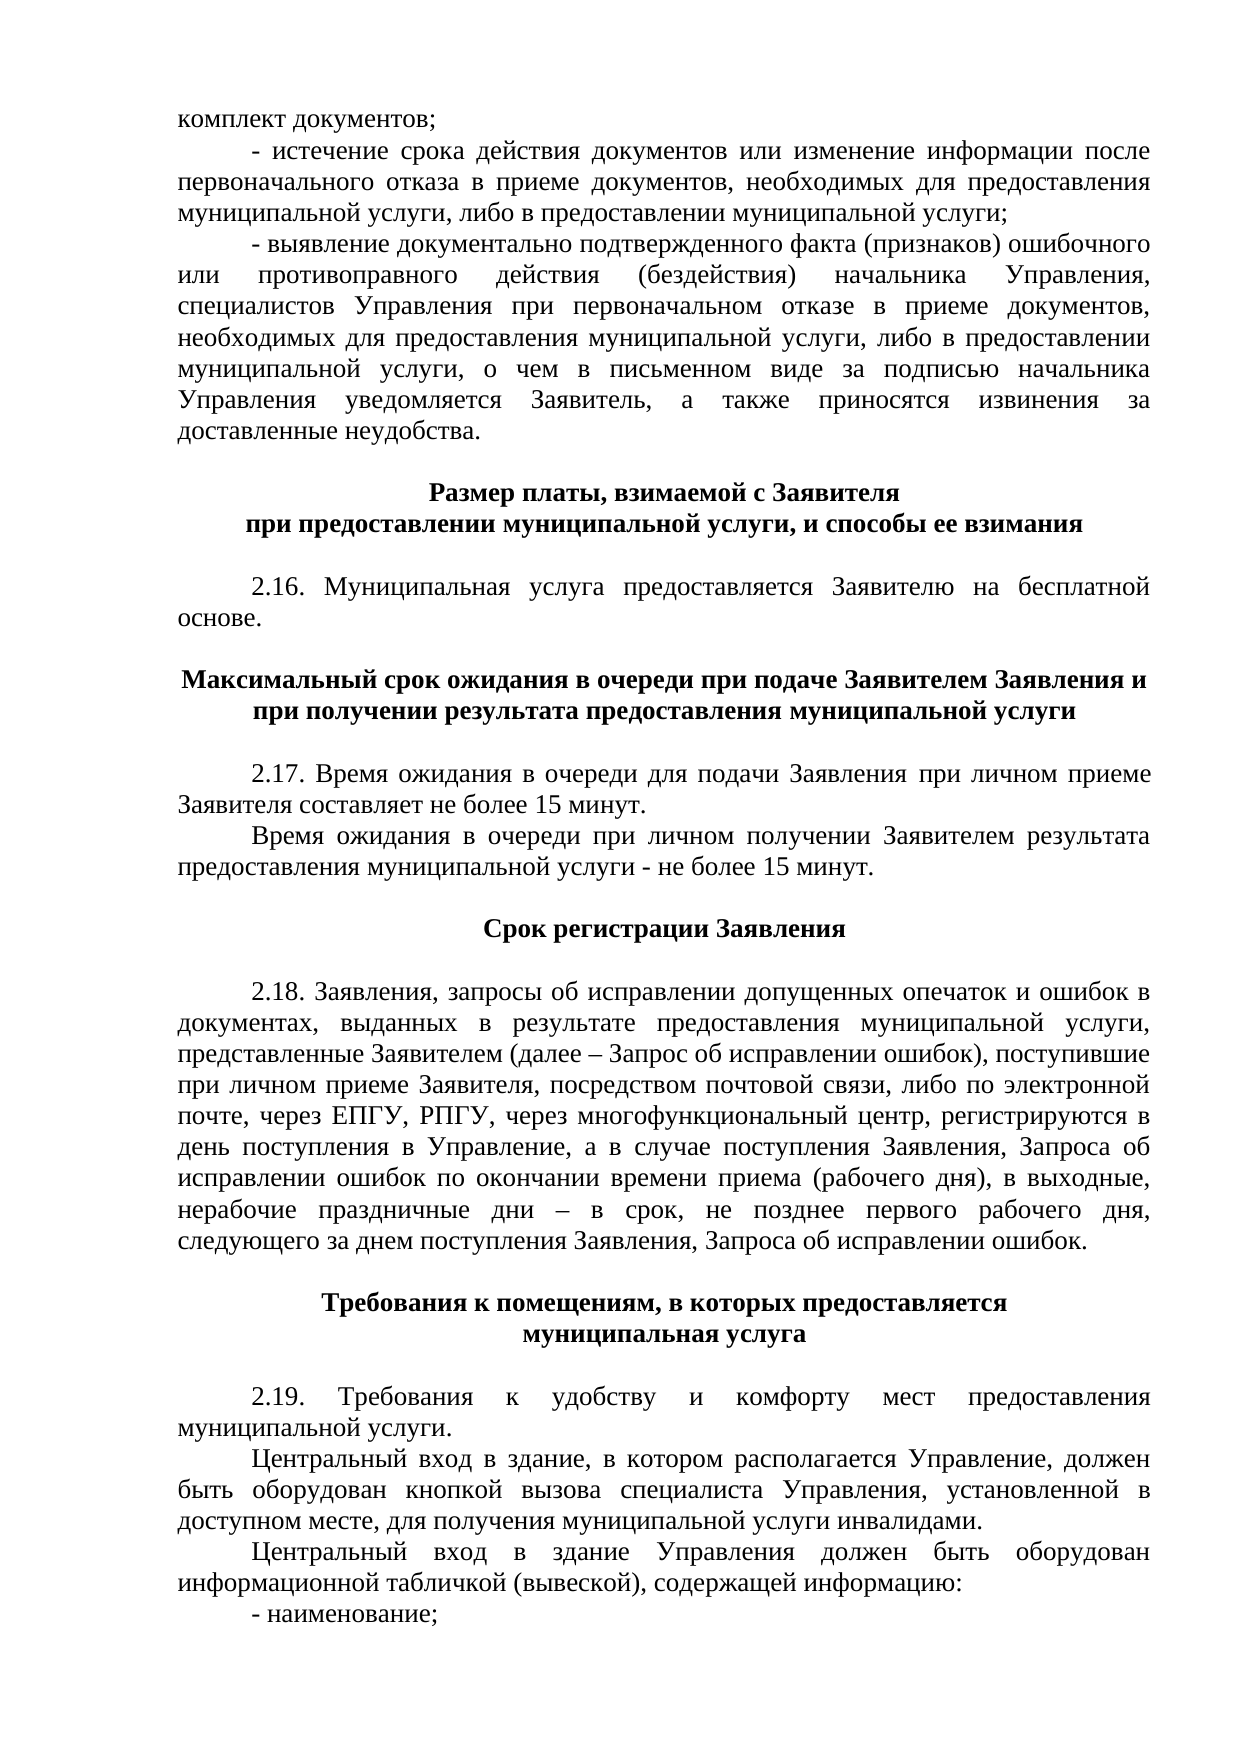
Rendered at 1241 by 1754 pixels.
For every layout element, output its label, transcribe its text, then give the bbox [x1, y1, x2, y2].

text Размер платы, взимаемой с Заявителя [177, 476, 1152, 507]
text Центральный вход в здание, в котором располагается Управление, должен быть оборудован кнопкой вызова специалиста Управления, установленной в доступном месте, для получения муниципальной услуги инвалидами. [177, 1442, 1152, 1535]
text - истечение срока действия документов или изменение информации после первоначального отказа в приеме документов, необходимых для предоставления муниципальной услуги, либо в предоставлении муниципальной услуги; [177, 134, 1152, 227]
text - выявление документально подтвержденного факта (признаков) ошибочного или противоправного действия (бездействия) начальника Управления, специалистов Управления при первоначальном отказе в приеме документов, необходимых для предоставления муниципальной услуги, либо в предоставлении муниципальной услуги, о чем в письменном виде за подписью начальника Управления уведомляется Заявитель, а также приносятся извинения за доставленные неудобства. [177, 227, 1152, 445]
text 2.18. Заявления, запросы об исправлении допущенных опечаток и ошибок в документах, выданных в результате предоставления муниципальной услуги, представленные Заявителем (далее – Запрос об исправлении ошибок), поступившие при личном приеме Заявителя, посредством почтовой связи, либо по электронной почте, через ЕПГУ, РПГУ, через многофункциональный центр, регистрируются в день поступления в Управление, а в случае поступления Заявления, Запроса об исправлении ошибок по окончании времени приема (рабочего дня), в выходные, нерабочие праздничные дни – в срок, не позднее первого рабочего дня, следующего за днем поступления Заявления, Запроса об исправлении ошибок. [177, 975, 1152, 1255]
text 2.19. Требования к удобству и комфорту мест предоставления муниципальной услуги. [177, 1379, 1152, 1442]
text - наименование; [177, 1598, 1152, 1629]
text Срок регистрации Заявления [177, 912, 1152, 943]
text Требования к помещениям, в которых предоставляется [177, 1286, 1152, 1317]
text муниципальная услуга [177, 1317, 1152, 1348]
text при предоставлении муниципальной услуги, и способы ее взимания [177, 507, 1152, 539]
text Центральный вход в здание Управления должен быть оборудован информационной табличкой (вывеской), содержащей информацию: [177, 1535, 1152, 1598]
text Время ожидания в очереди при личном получении Заявителем результата предоставления муниципальной услуги - не более 15 минут. [177, 819, 1152, 881]
text 2.17. Время ожидания в очереди для подачи Заявления при личном приеме Заявителя составляет не более 15 минут. [177, 757, 1152, 819]
text 2.16. Муниципальная услуга предоставляется Заявителю на бесплатной основе. [177, 570, 1152, 632]
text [177, 103, 1152, 134]
text Максимальный срок ожидания в очереди при подаче Заявителем Заявления и при получении результата предоставления муниципальной услуги [177, 663, 1152, 726]
